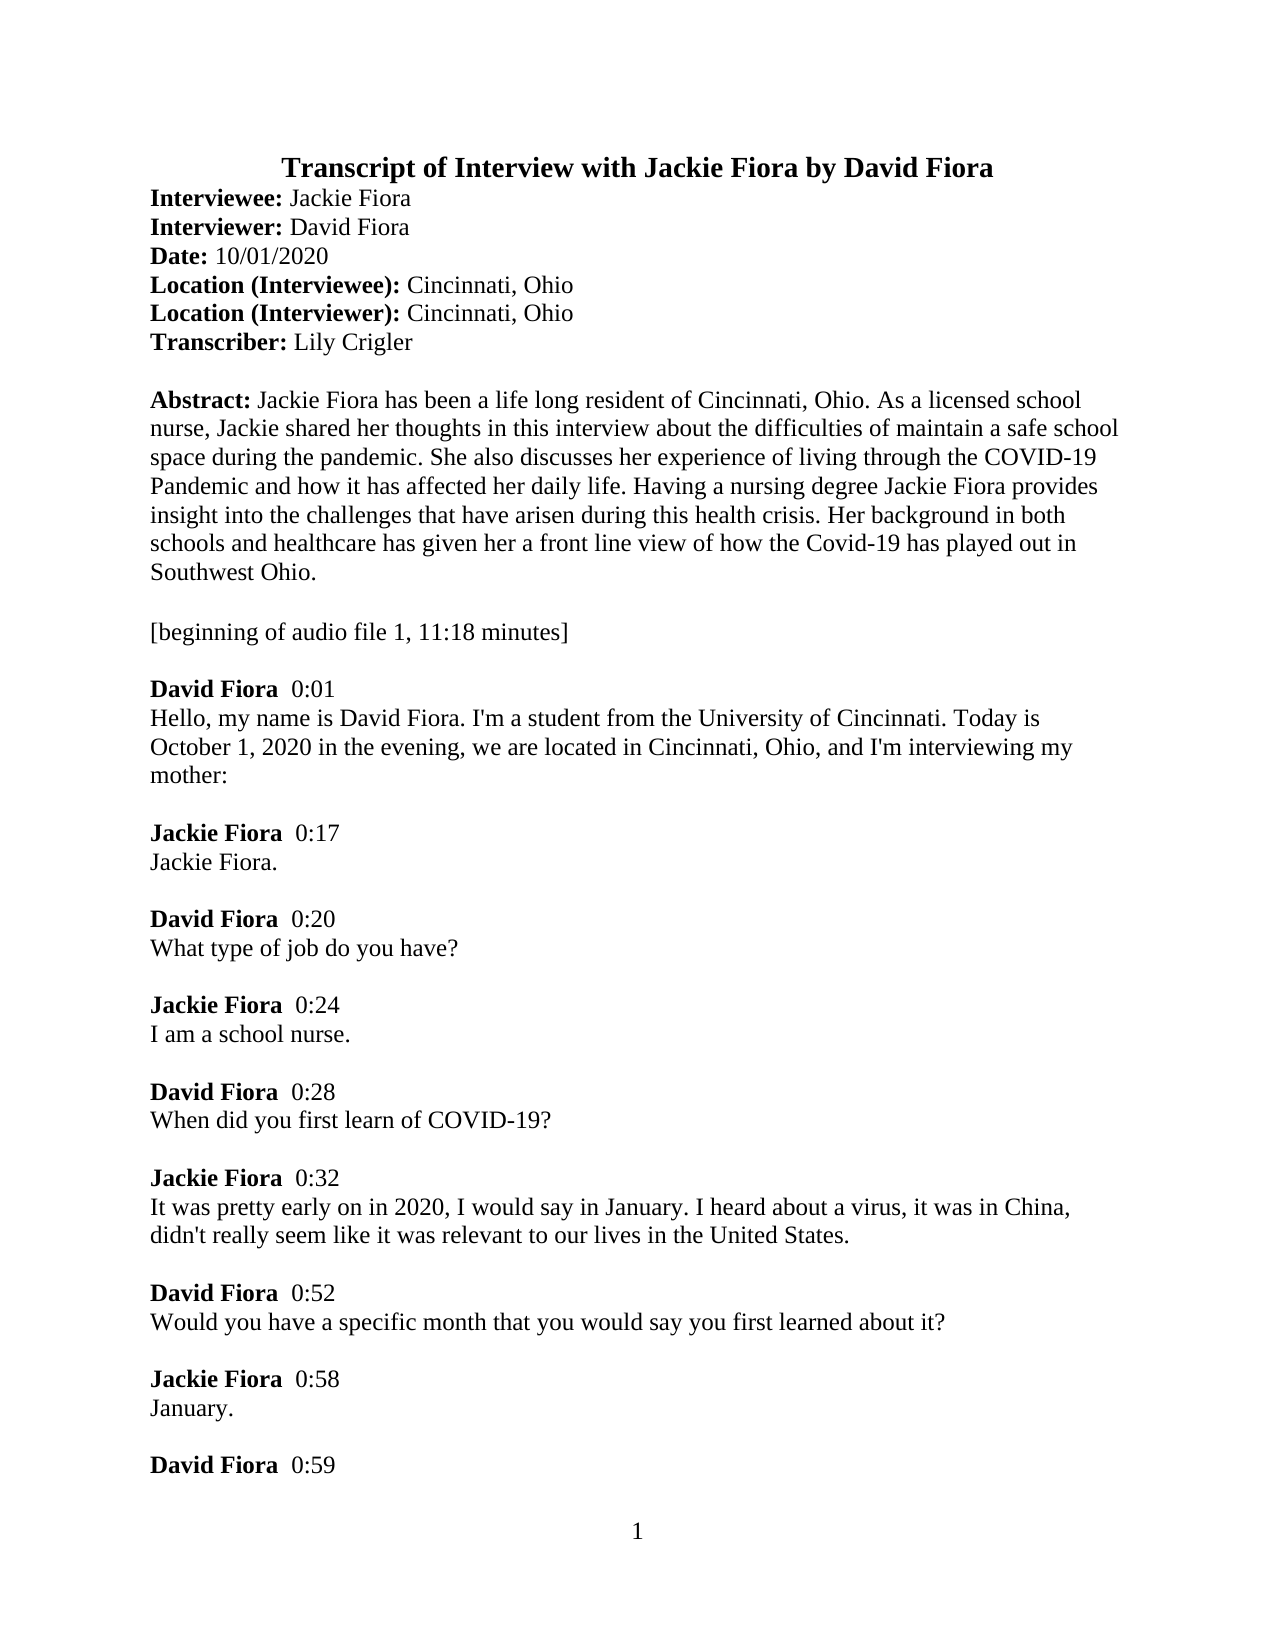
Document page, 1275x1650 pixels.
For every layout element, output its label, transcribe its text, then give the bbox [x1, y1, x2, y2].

text It was pretty early on in 2020, I would say in January. I heard about a virus, it was in China, didn't really seem like it was relevant to our lives in the United States. [150, 1192, 1125, 1249]
text David Fiora 0:59 [150, 1450, 1125, 1479]
text When did you first learn of COVID-19? [150, 1105, 1125, 1134]
text Interviewee: Jackie Fiora Interviewer: David Fiora Date: 10/01/2020 [150, 183, 1125, 270]
text David Fiora 0:01 [150, 645, 1125, 703]
text I am a school nurse. [150, 1019, 1125, 1048]
text Jackie Fiora 0:17 [150, 818, 1125, 847]
text Location (Interviewee): Cincinnati, Ohio [150, 270, 1125, 298]
text Would you have a specific month that you would say you first learned about it? [150, 1307, 1125, 1335]
text January. [150, 1393, 1125, 1422]
text What type of job do you have? [150, 933, 1125, 962]
text David Fiora 0:52 [150, 1278, 1125, 1307]
text Location (Interviewer): Cincinnati, Ohio Transcriber: Lily Crigler [150, 298, 1125, 356]
text Jackie Fiora 0:32 [150, 1163, 1125, 1192]
text Transcript of Interview with Jackie Fiora by David Fiora [150, 150, 1125, 183]
text Abstract: Jackie Fiora has been a life long resident of Cincinnati, Ohio. As a licensed school nurse, Jackie shared her thoughts in this interview about the difficulties of maintain a safe school space during the pandemic. She also discusses her experience of living through the COVID-19 Pandemic and how it has affected her daily life. Having a nursing degree Jackie Fiora provides insight into the challenges that have arisen during this health crisis. Her background in both schools and healthcare has given her a front line view of how the Covid-19 has played out in Southwest Ohio. [150, 385, 1125, 617]
text Jackie Fiora 0:24 [150, 990, 1125, 1019]
text [beginning of audio file 1, 11:18 minutes] [150, 617, 1125, 645]
text David Fiora 0:28 [150, 1077, 1125, 1105]
text Jackie Fiora. [150, 847, 1125, 875]
text David Fiora 0:20 [150, 904, 1125, 933]
text Hello, my name is David Fiora. I'm a student from the University of Cincinnati. Today is October 1, 2020 in the evening, we are located in Cincinnati, Ohio, and I'm interviewing my mother: [150, 703, 1125, 789]
text Jackie Fiora 0:58 [150, 1364, 1125, 1393]
